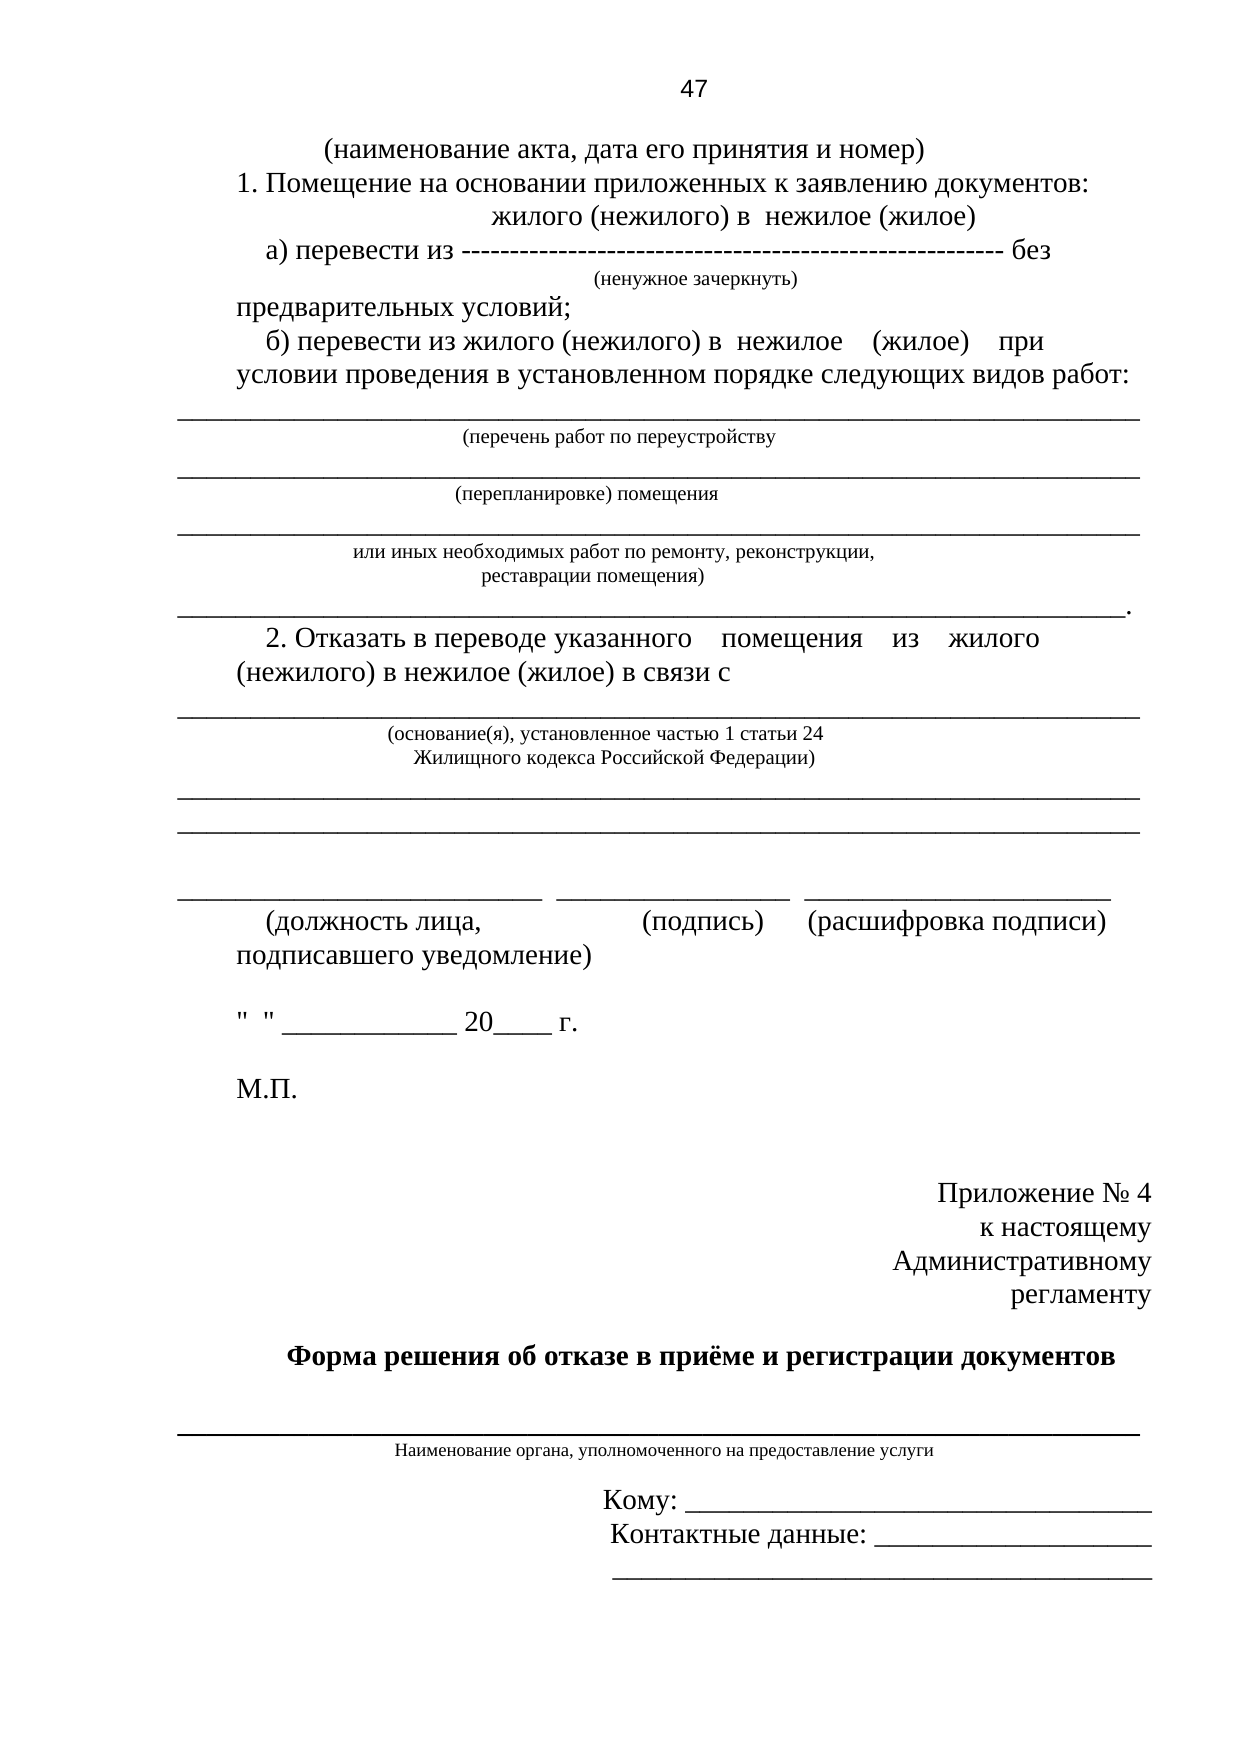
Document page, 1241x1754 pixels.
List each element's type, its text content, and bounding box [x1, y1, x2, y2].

text __________________________________________________________________ [177, 1406, 1152, 1439]
text (основание(я), установленное частью 1 статьи 24 [177, 721, 1152, 745]
text (ненужное зачеркнуть) [177, 265, 1152, 289]
text к настоящему [177, 1209, 1152, 1243]
text жилого (нежилого) в нежилое (жилое) [177, 198, 1152, 232]
text б) перевести из жилого (нежилого) в нежилое (жилое) при [177, 323, 1152, 357]
text а) перевести из -------------------------------------------------------- без [177, 232, 1152, 265]
text М.П. [177, 1071, 1152, 1105]
text __________________________________________________________________ [177, 769, 1152, 803]
text регламенту [177, 1276, 1152, 1310]
text (перепланировке) помещения [177, 481, 1152, 505]
text (должность лица, (подпись) (расшифровка подписи) [177, 903, 1152, 937]
text (нежилого) в нежилое (жилое) в связи с [177, 654, 1152, 688]
text подписавшего уведомление) [177, 937, 1152, 971]
text Форма решения об отказе в приёме и регистрации документов [177, 1338, 1152, 1372]
text Жилищного кодекса Российской Федерации) [177, 745, 1152, 769]
text Контактные данные: ___________________ [177, 1516, 1152, 1549]
text или иных необходимых работ по ремонту, реконструкции, [177, 539, 1152, 563]
text __________________________________________________________________ [177, 803, 1152, 836]
text __________________________________________________________________ [177, 688, 1152, 721]
text __________________________________________________________________ [177, 448, 1152, 481]
text Наименование органа, уполномоченного на предоставление услуги [177, 1439, 1152, 1461]
text 1. Помещение на основании приложенных к заявлению документов: [177, 165, 1152, 198]
text __________________________________________________________________ [177, 390, 1152, 424]
text Приложение № 4 [177, 1176, 1152, 1209]
text _____________________________________ [177, 1549, 1152, 1583]
text " " ____________ 20____ г. [177, 1004, 1152, 1038]
text 2. Отказать в переводе указанного помещения из жилого [177, 621, 1152, 654]
text реставрации помещения) [177, 563, 1152, 587]
text (перечень работ по переустройству [177, 424, 1152, 448]
text Административному [177, 1243, 1152, 1276]
text __________________________________________________________________ [177, 505, 1152, 539]
text _________________________ ________________ _____________________ [177, 870, 1152, 903]
text предварительных условий; [177, 289, 1152, 323]
text условии проведения в установленном порядке следующих видов работ: [177, 357, 1152, 390]
text (наименование акта, дата его принятия и номер) [177, 131, 1152, 165]
text _________________________________________________________________. [177, 587, 1152, 621]
text Кому: ________________________________ [177, 1482, 1152, 1516]
